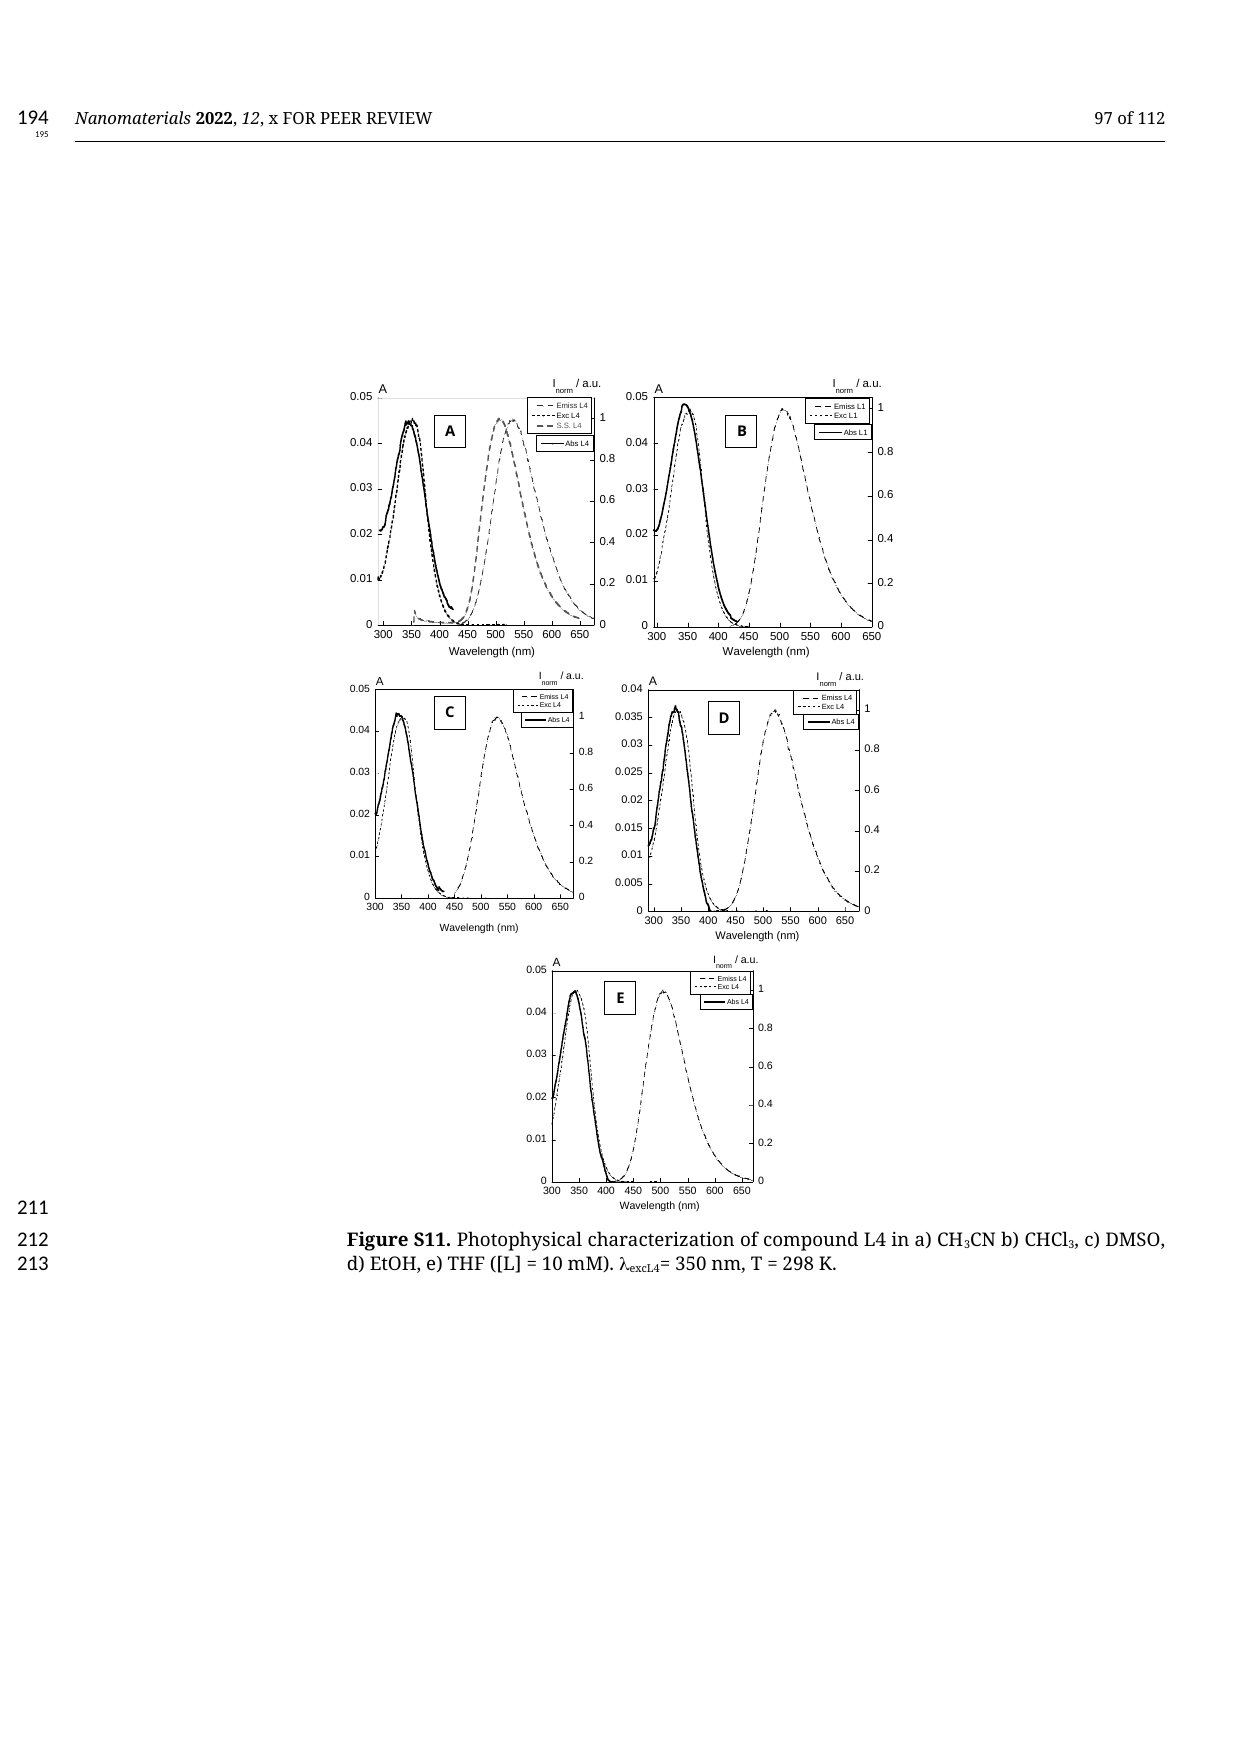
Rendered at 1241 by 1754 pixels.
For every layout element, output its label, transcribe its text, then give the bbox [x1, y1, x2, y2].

text Figure S11. Photophysical characterization of compound L4 in a) CH3CN b) CHCl3, c) DMSO, d) EtOH, e) THF ([L] = 10 mM). excL4= 350 nm, T = 298 K. [347, 1227, 1165, 1276]
